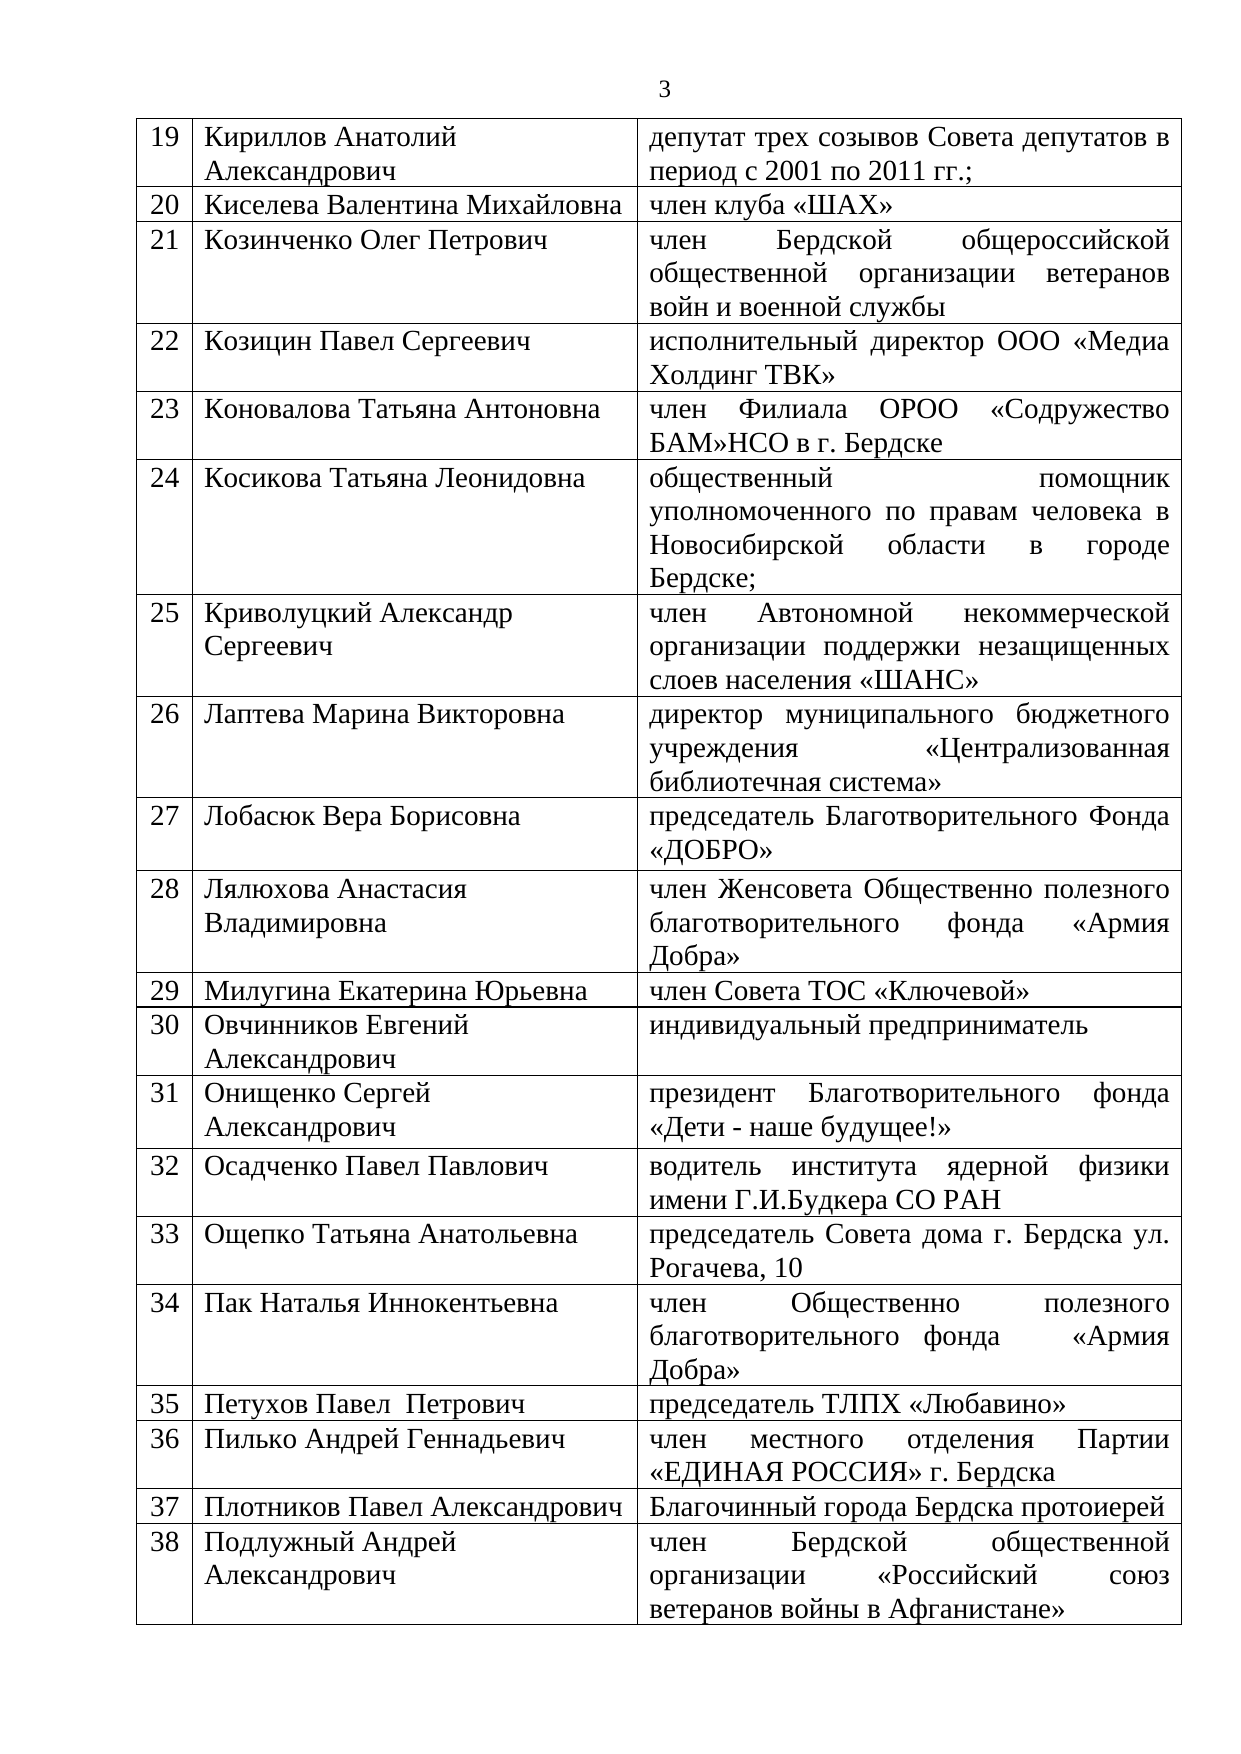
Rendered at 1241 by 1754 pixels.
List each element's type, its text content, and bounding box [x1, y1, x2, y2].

table_cell Благочинный города Бердска протоиерей [638, 1489, 1181, 1523]
table_cell член Женсовета Общественно полезного благотворительного фонда «Армия Добра» [638, 871, 1181, 972]
table_cell член Филиала ОРОО «Содружество БАМ»НСО в г. Бердске [638, 392, 1181, 459]
table_cell Плотников Павел Александрович [193, 1489, 637, 1523]
table_cell 33 [137, 1217, 192, 1284]
table_cell 23 [137, 392, 192, 459]
table_cell Киселева Валентина Михайловна [193, 187, 637, 221]
table_cell Лаптева Марина Викторовна [193, 697, 637, 797]
table_cell Кириллов Анатолий Александрович [193, 119, 637, 186]
table_cell председатель ТЛПХ «Любавино» [638, 1386, 1181, 1420]
table_cell член Общественно полезного благотворительного фонда «Армия Добра» [638, 1285, 1181, 1385]
table_cell Подлужный Андрей Александрович [193, 1524, 637, 1624]
table_cell 28 [137, 871, 192, 972]
table_cell 20 [137, 187, 192, 221]
table_cell член Бердской общероссийской общественной организации ветеранов войн и военной службы [638, 222, 1181, 322]
table_cell 29 [137, 973, 192, 1006]
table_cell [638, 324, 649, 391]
table_cell Косикова Татьяна Леонидовна [193, 460, 637, 594]
table_cell президент Благотворительного фонда «Дети - наше будущее!» [638, 1076, 1181, 1147]
table_cell Овчинников Евгений Александрович [193, 1008, 637, 1074]
table_cell Ощепко Татьяна Анатольевна [193, 1217, 637, 1284]
table_cell Милугина Екатерина Юрьевна [193, 973, 637, 1006]
table_cell Петухов Павел Петрович [193, 1386, 637, 1420]
table_cell член Бердской общественной организации «Российский союз ветеранов войны в Афганистане» [638, 1524, 1181, 1624]
table_cell 24 [137, 460, 192, 594]
table_cell депутат трех созывов Совета депутатов в период с 2001 по 2011 гг.; [638, 119, 1181, 186]
table_cell член клуба «ШАХ» [638, 187, 1181, 221]
table_cell член местного отделения Партии «ЕДИНАЯ РОССИЯ» г. Бердска [638, 1421, 1181, 1488]
table_cell 34 [137, 1285, 192, 1385]
table_cell 36 [137, 1421, 192, 1488]
table_cell 32 [137, 1149, 192, 1216]
table_cell Коновалова Татьяна Антоновна [193, 392, 637, 459]
table_cell 21 [137, 222, 192, 322]
table_cell 31 [137, 1076, 192, 1147]
table_cell Пак Наталья Иннокентьевна [193, 1285, 637, 1385]
table_cell Лялюхова Анастасия Владимировна [193, 871, 637, 972]
table_cell Пилько Андрей Геннадьевич [193, 1421, 637, 1488]
table_cell 22 [137, 324, 192, 391]
table_cell 38 [137, 1524, 192, 1624]
table_cell 37 [137, 1489, 192, 1523]
table_cell общественный помощник уполномоченного по правам человека в Новосибирской области в городе Бердске; [756, 460, 1181, 594]
table_cell Осадченко Павел Павлович [193, 1149, 637, 1216]
table_cell Лобасюк Вера Борисовна [193, 798, 637, 870]
table_cell Криволуцкий Александр Сергеевич [193, 595, 637, 696]
table_cell 35 [137, 1386, 192, 1420]
table_cell 26 [137, 697, 192, 797]
table_cell Козинченко Олег Петрович [193, 222, 637, 322]
table_cell 19 [137, 119, 192, 186]
table_cell директор муниципального бюджетного учреждения «Централизованная библиотечная система» [638, 697, 1181, 797]
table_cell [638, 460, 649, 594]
table_cell Онищенко Сергей Александрович [193, 1076, 637, 1147]
table_cell индивидуальный предприниматель [638, 1008, 1181, 1074]
table_cell Козицин Павел Сергеевич [193, 324, 637, 391]
table_cell водитель института ядерной физики имени Г.И.Будкера СО РАН [638, 1149, 1181, 1216]
table_cell председатель Совета дома г. Бердска ул. Рогачева, 10 [638, 1217, 1181, 1284]
table_cell 30 [137, 1008, 192, 1074]
table_cell член Совета ТОС «Ключевой» [638, 973, 1181, 1006]
table_cell 25 [137, 595, 192, 696]
table_cell исполнительный директор ООО «Медиа Холдинг ТВК» [836, 324, 1181, 391]
table_cell член Автономной некоммерческой организации поддержки незащищенных слоев населения «ШАНС» [638, 595, 1181, 696]
table_cell председатель Благотворительного Фонда «ДОБРО» [638, 798, 1181, 870]
table_cell 27 [137, 798, 192, 870]
